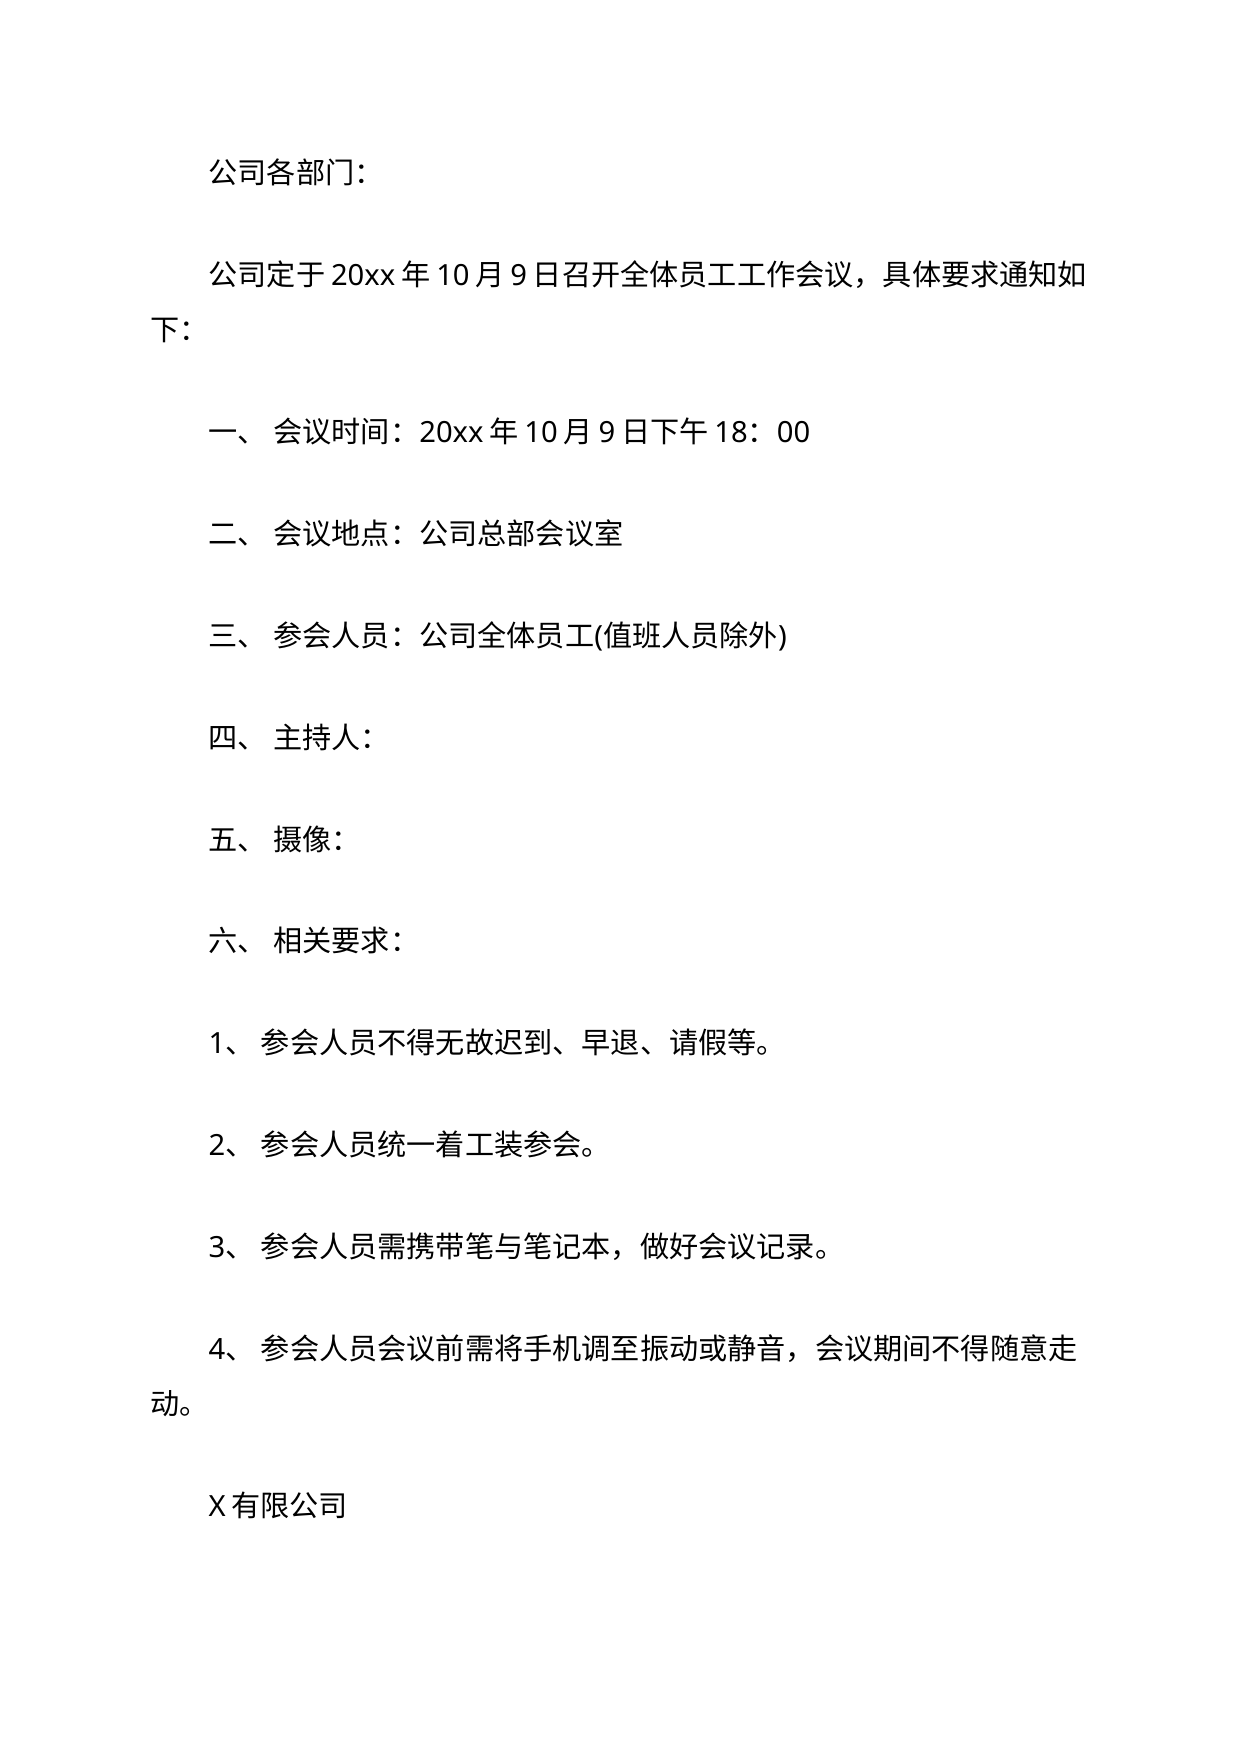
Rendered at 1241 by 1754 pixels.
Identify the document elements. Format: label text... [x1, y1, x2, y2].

text 2、 参会人员统一着工装参会。 [150, 1122, 1090, 1164]
text 四、 主持人： [150, 714, 1090, 757]
text 公司各部门： [150, 150, 1090, 192]
text 一、 会议时间：20xx年10月9日下午18：00 [150, 408, 1090, 451]
text 三、 参会人员：公司全体员工(值班人员除外) [150, 612, 1090, 655]
text 五、 摄像： [150, 816, 1090, 858]
text X有限公司 [150, 1482, 1090, 1525]
text 六、 相关要求： [150, 918, 1090, 960]
text 4、 参会人员会议前需将手机调至振动或静音，会议期间不得随意走动。 [150, 1326, 1090, 1423]
text 3、 参会人员需携带笔与笔记本，做好会议记录。 [150, 1223, 1090, 1266]
text 公司定于20xx年10月9日召开全体员工工作会议，具体要求通知如下： [150, 252, 1090, 349]
text 二、 会议地点：公司总部会议室 [150, 511, 1090, 553]
text 1、 参会人员不得无故迟到、早退、请假等。 [150, 1019, 1090, 1062]
